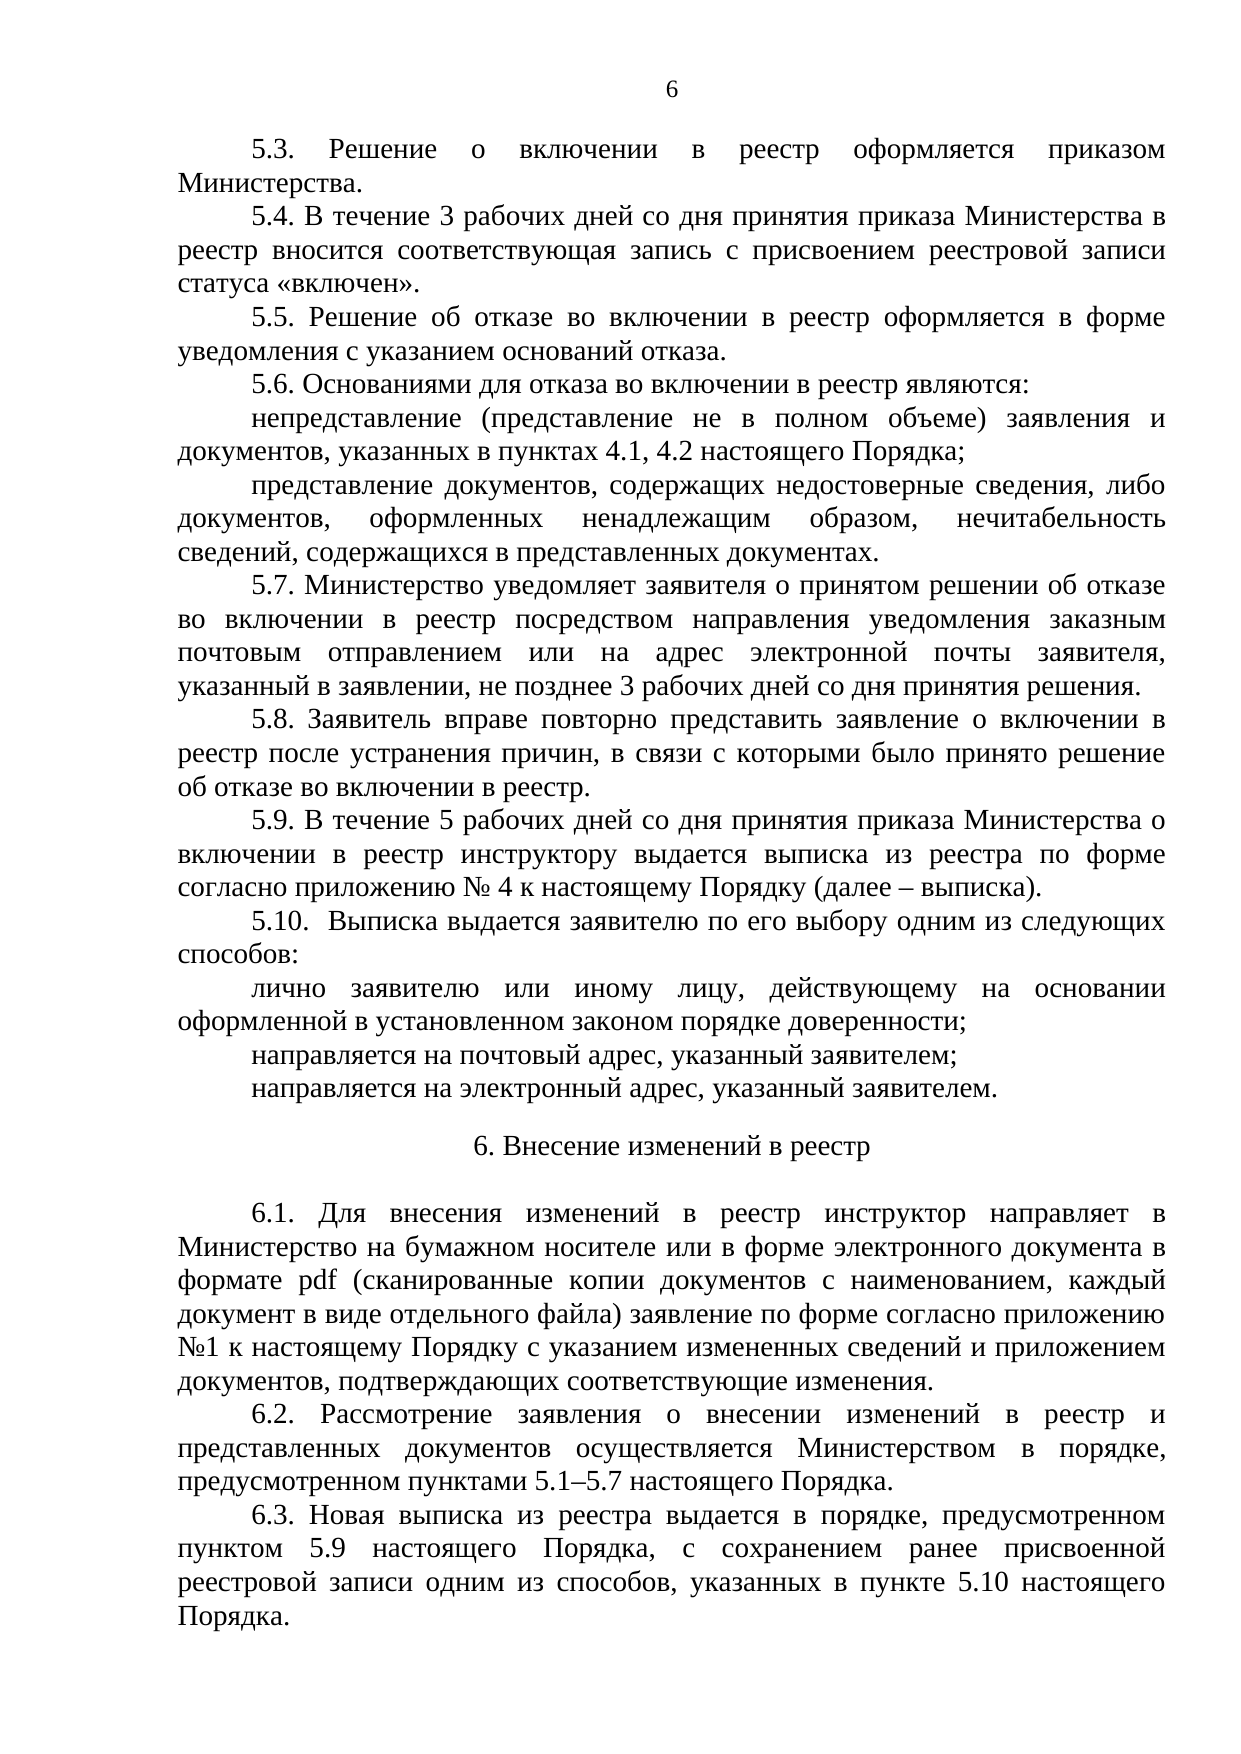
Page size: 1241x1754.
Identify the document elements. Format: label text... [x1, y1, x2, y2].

text 5.6. Основаниями для отказа во включении в реестр являются: [177, 366, 1167, 400]
text 5.7. Министерство уведомляет заявителя о принятом решении об отказе во включении в реестр посредством направления уведомления заказным почтовым отправлением или на адрес электронной почты заявителя, указанный в заявлении, не позднее 3 рабочих дней со дня принятия решения. [177, 567, 1167, 702]
text направляется на почтовый адрес, указанный заявителем; [177, 1037, 1167, 1071]
text 6.3. Новая выписка из реестра выдается в порядке, предусмотренном пунктом 5.9 настоящего Порядка, с сохранением ранее присвоенной реестровой записи одним из способов, указанных в пункте 5.10 настоящего Порядка. [177, 1497, 1167, 1631]
text направляется на электронный адрес, указанный заявителем. [177, 1071, 1167, 1104]
text 5.9. В течение 5 рабочих дней со дня принятия приказа Министерства о включении в реестр инструктору выдается выписка из реестра по форме согласно приложению № 4 к настоящему Порядку (далее – выписка). [177, 802, 1167, 903]
text 5.3. Решение о включении в реестр оформляется приказом Министерства. [177, 131, 1167, 198]
text представление документов, содержащих недостоверные сведения, либо документов, оформленных ненадлежащим образом, нечитабельность сведений, содержащихся в представленных документах. [177, 467, 1167, 567]
text 6.1. Для внесения изменений в реестр инструктор направляет в Министерство на бумажном носителе или в форме электронного документа в формате pdf (сканированные копии документов с наименованием, каждый документ в виде отдельного файла) заявление по форме согласно приложению №1 к настоящему Порядку с указанием измененных сведений и приложением документов, подтверждающих соответствующие изменения. [177, 1195, 1167, 1396]
text 6.2. Рассмотрение заявления о внесении изменений в реестр и представленных документов осуществляется Министерством в порядке, предусмотренном пунктами 5.1–5.7 настоящего Порядка. [177, 1396, 1167, 1497]
text 5.8. Заявитель вправе повторно представить заявление о включении в реестр после устранения причин, в связи с которыми было принято решение об отказе во включении в реестр. [177, 702, 1167, 802]
text 5.4. В течение 3 рабочих дней со дня принятия приказа Министерства в реестр вносится соответствующая запись с присвоением реестровой записи статуса «включен». [177, 198, 1167, 299]
text 5.10. Выписка выдается заявителю по его выбору одним из следующих способов: [177, 903, 1167, 970]
text лично заявителю или иному лицу, действующему на основании оформленной в установленном законом порядке доверенности; [177, 970, 1167, 1037]
text 5.5. Решение об отказе во включении в реестр оформляется в форме уведомления с указанием оснований отказа. [177, 299, 1167, 366]
text 6. Внесение изменений в реестр [177, 1128, 1167, 1162]
text непредставление (представление не в полном объеме) заявления и документов, указанных в пунктах 4.1, 4.2 настоящего Порядка; [177, 400, 1167, 467]
